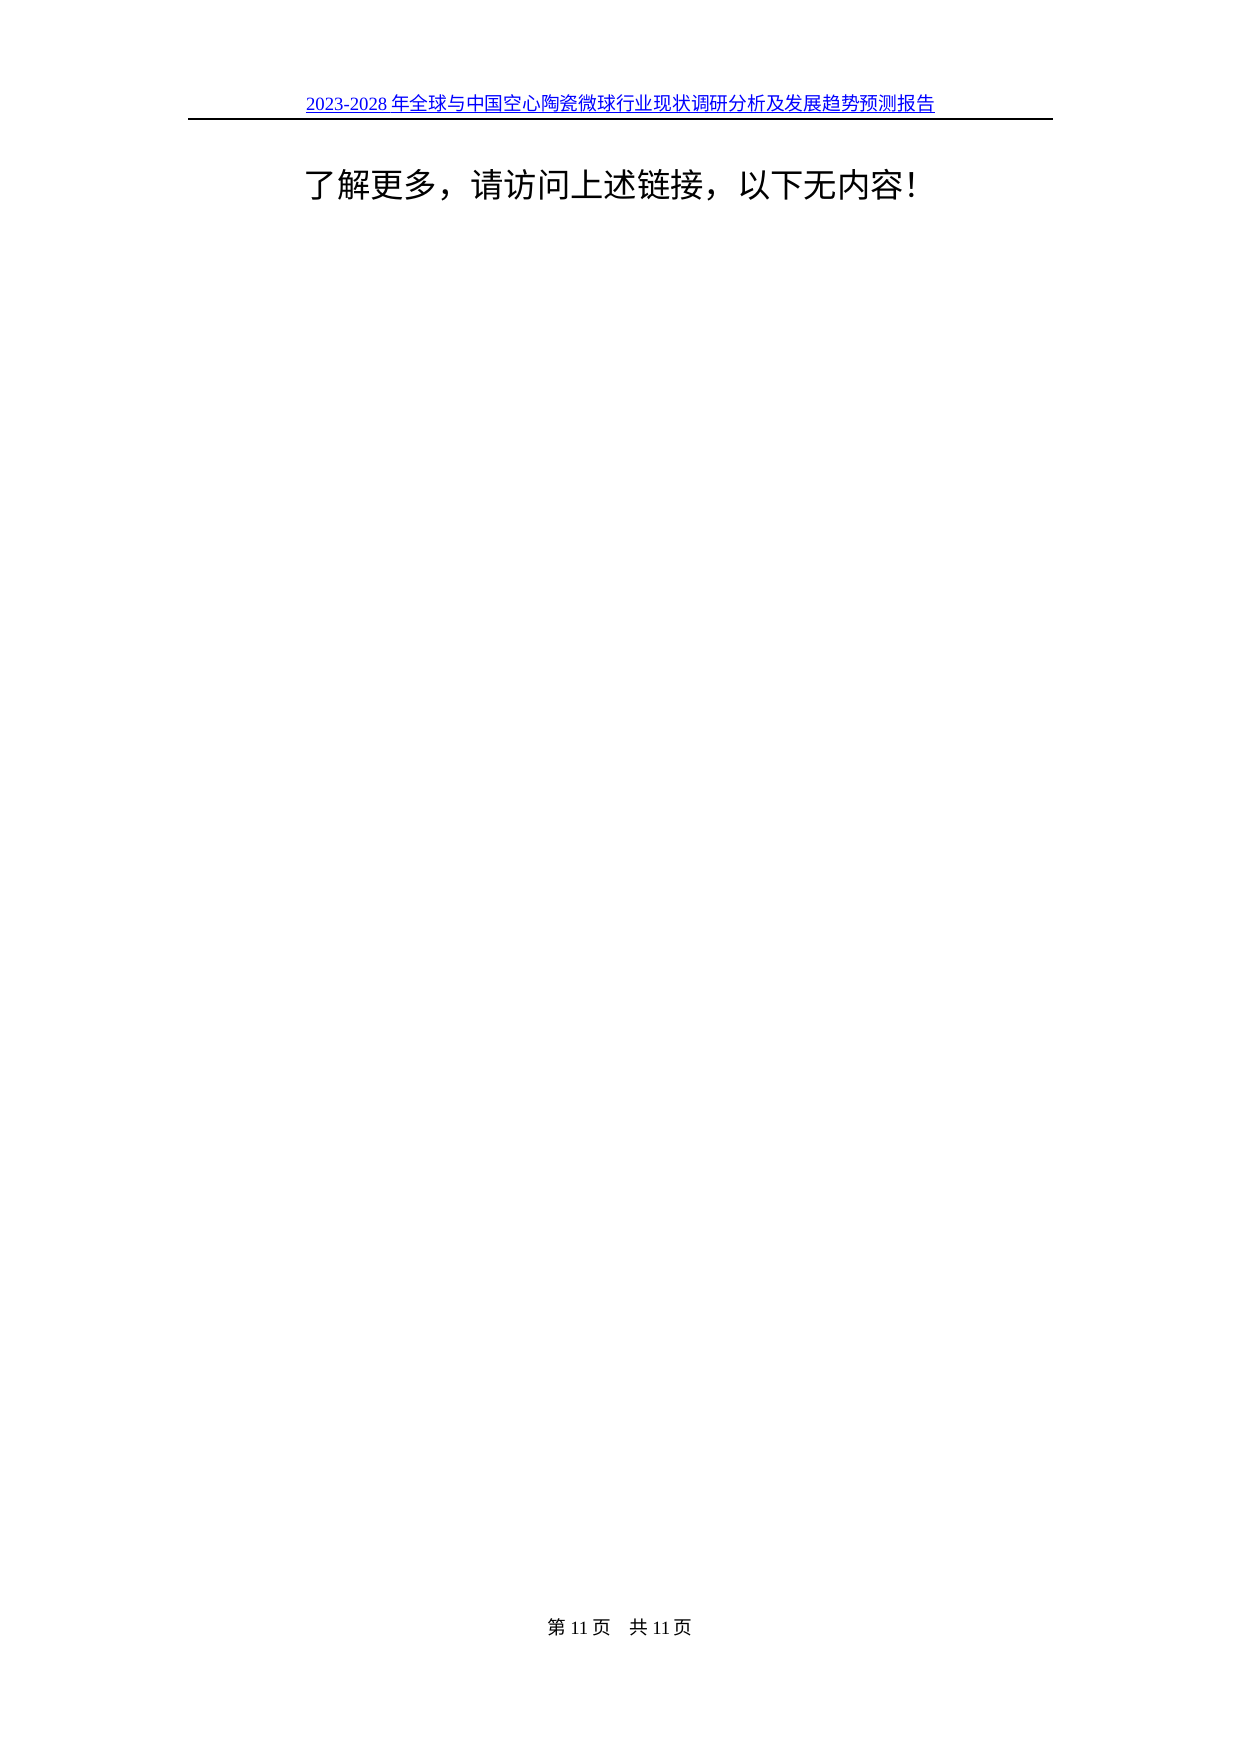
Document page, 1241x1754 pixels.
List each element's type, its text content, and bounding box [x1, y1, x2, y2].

title 了解更多，请访问上述链接，以下无内容！ [187, 150, 1053, 215]
